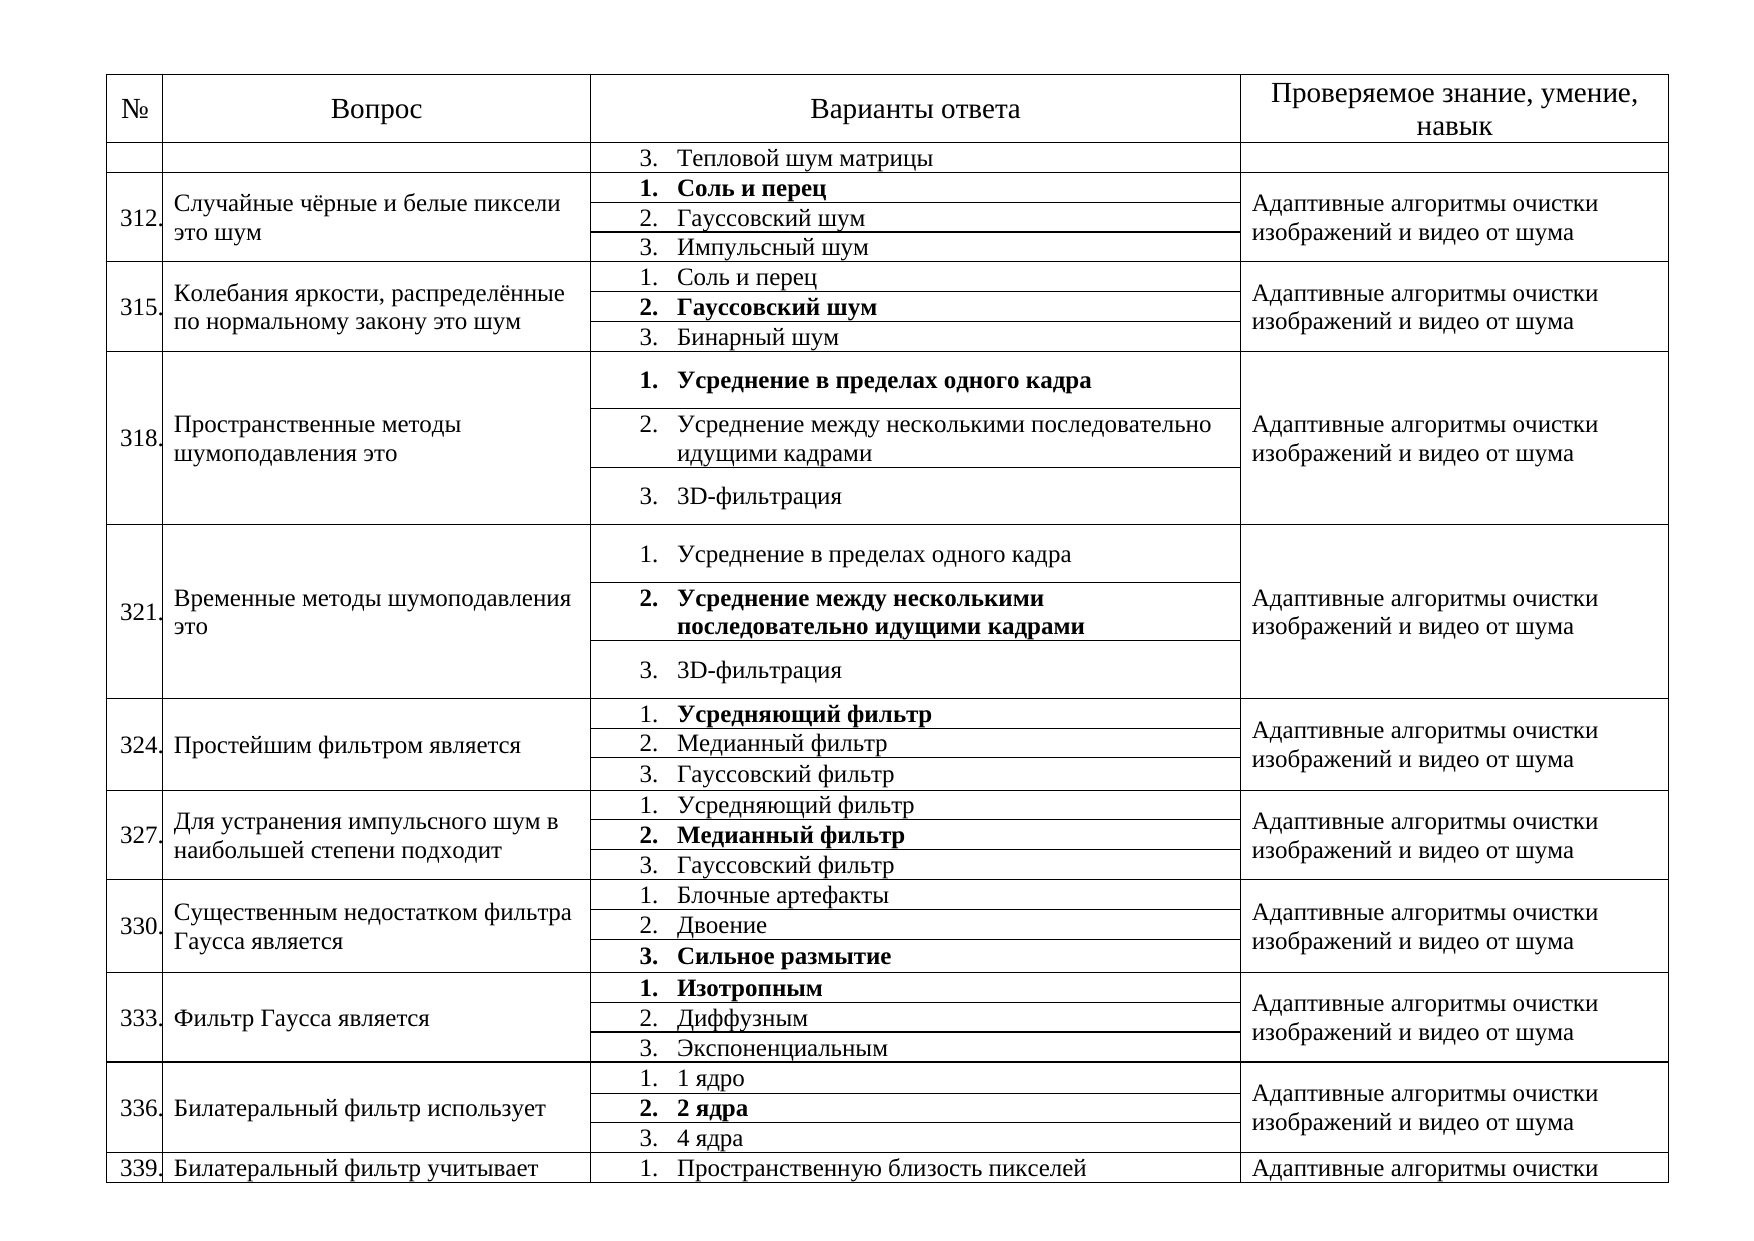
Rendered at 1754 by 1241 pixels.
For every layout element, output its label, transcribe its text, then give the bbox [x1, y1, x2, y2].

table_cell 1 ядро [591, 1063, 1240, 1092]
table_cell Соль и перец [591, 262, 1240, 291]
table_cell 3D-фильтрация [591, 641, 1240, 698]
table_cell Двоение [591, 910, 1240, 938]
table_cell Усредняющий фильтр [591, 699, 1240, 727]
table_cell [107, 699, 162, 789]
table_cell Гауссовский шум [591, 203, 1240, 231]
table_cell [107, 880, 162, 972]
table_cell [1241, 1063, 1668, 1152]
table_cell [1241, 173, 1668, 261]
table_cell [1241, 1153, 1668, 1182]
table_cell Диффузным [591, 1003, 1240, 1031]
table_cell Временные методы шумоподавления это [163, 525, 590, 698]
table_cell Фильтр Гаусса является [163, 973, 590, 1061]
table_header № [107, 75, 162, 142]
table_cell Адаптивные алгоритмы очистки изображений и видео от шума [1241, 791, 1668, 879]
table_cell Колебания яркости, распределённые по нормальному закону это шум [163, 262, 590, 351]
table_cell Экспоненциальным [591, 1033, 1240, 1061]
table_cell Адаптивные алгоритмы очистки изображений и видео от шума [1241, 262, 1668, 351]
table_cell Для устранения импульсного шум в наибольшей степени подходит [163, 791, 590, 879]
table_header Варианты ответа [591, 75, 1240, 142]
table_cell [107, 525, 162, 698]
table_cell 4 ядра [591, 1123, 1240, 1152]
table_cell Адаптивные алгоритмы очистки изображений и видео от шума [1241, 352, 1668, 524]
table_cell Гауссовский шум [591, 292, 1240, 321]
table_cell Медианный фильтр [591, 820, 1240, 849]
table_header Проверяемое знание, умение, навык [1241, 75, 1668, 142]
table_cell Тепловой шум матрицы [591, 143, 1240, 172]
table_cell Существенным недостатком фильтра Гаусса является [163, 880, 590, 972]
table_cell Импульсный шум [591, 233, 1240, 261]
table_cell 3D-фильтрация [591, 468, 1240, 524]
table_cell Пространственную близость пикселей [591, 1153, 1240, 1182]
table_cell Медианный фильтр [591, 729, 1240, 757]
table_cell Сильное размытие [591, 940, 1240, 972]
table_cell [107, 1153, 162, 1182]
table_cell Соль и перец [591, 173, 1240, 202]
table_cell Адаптивные алгоритмы очистки изображений и видео от шума [1241, 880, 1668, 972]
table_cell Адаптивные алгоритмы очистки изображений и видео от шума [1241, 525, 1668, 698]
table_cell Случайные чёрные и белые пиксели это шум [163, 173, 590, 261]
table_cell [107, 1063, 162, 1152]
table_cell [107, 173, 162, 261]
table_cell Билатеральный фильтр учитывает [163, 1153, 590, 1182]
table_cell Усреднение между несколькими последовательно идущими кадрами [591, 409, 1240, 467]
table_cell 2 ядра [591, 1094, 1240, 1122]
table_cell [107, 791, 162, 879]
table_cell Адаптивные алгоритмы очистки изображений и видео от шума [1241, 699, 1668, 789]
table_cell [107, 262, 162, 351]
table_cell Гауссовский фильтр [591, 850, 1240, 879]
table_cell Блочные артефакты [591, 880, 1240, 909]
table_cell Усредняющий фильтр [591, 791, 1240, 819]
table_cell Гауссовский фильтр [591, 758, 1240, 789]
table_cell Пространственные методы шумоподавления это [163, 352, 590, 524]
table_header Вопрос [163, 75, 590, 142]
table_cell Изотропным [591, 973, 1240, 1002]
table_cell Усреднение в пределах одного кадра [591, 352, 1240, 408]
table_cell [107, 352, 162, 524]
table_cell Усреднение между несколькими последовательно идущими кадрами [591, 583, 1240, 640]
table_cell Бинарный шум [591, 322, 1240, 351]
table_cell Простейшим фильтром является [163, 699, 590, 789]
table_cell Усреднение в пределах одного кадра [591, 525, 1240, 582]
table_cell [107, 973, 162, 1061]
table_cell Билатеральный фильтр использует [163, 1063, 590, 1152]
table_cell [1241, 973, 1668, 1061]
